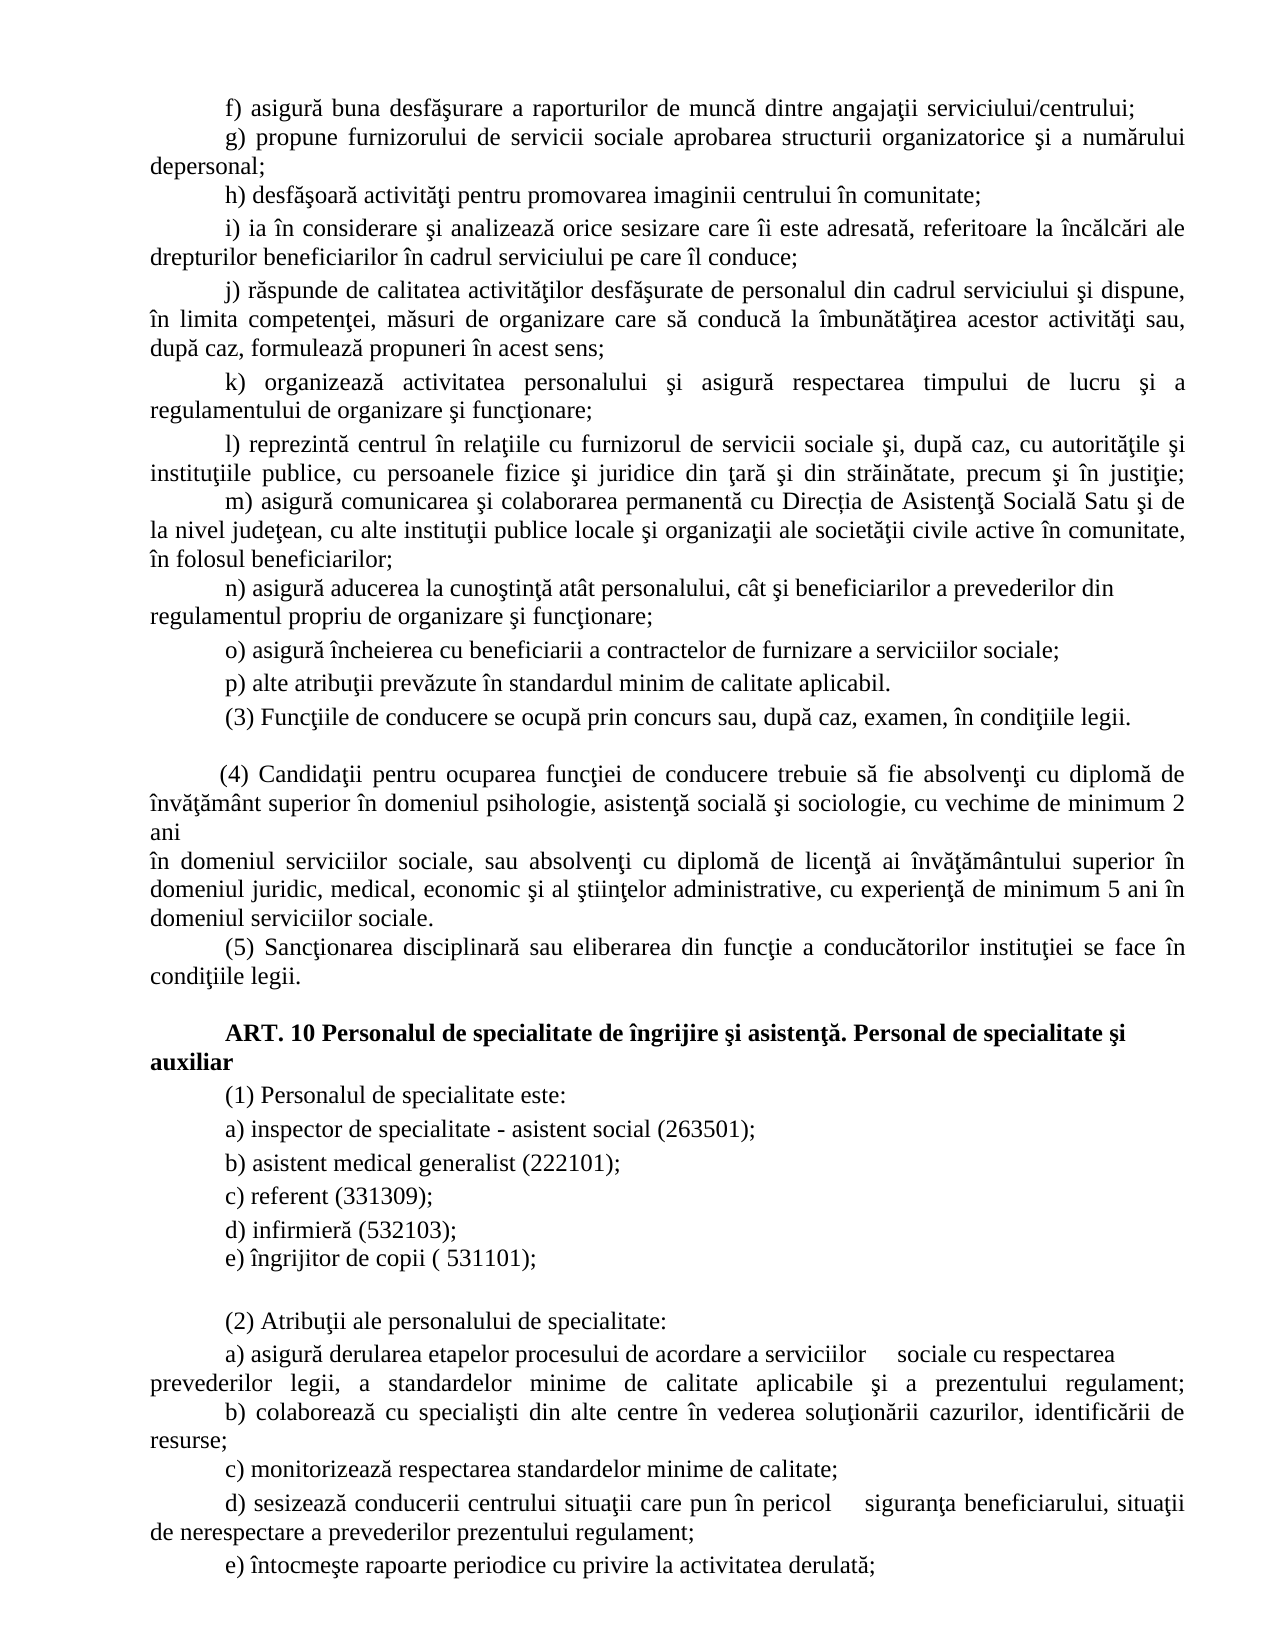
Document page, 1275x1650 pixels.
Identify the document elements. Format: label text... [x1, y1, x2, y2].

text i) ia în considerare şi analizează orice sesizare care îi este adresată, referitoare la încălcări ale drepturilor beneficiarilor în cadrul serviciului pe care îl conduce; [150, 208, 1186, 271]
text d) sesizează conducerii centrului situaţii care pun în pericol siguranţa beneficiarului, situaţii de nerespectare a prevederilor prezentului regulament; [150, 1483, 1186, 1545]
text c) referent (331309); [225, 1176, 1186, 1210]
text (1) Personalul de specialitate este: [150, 1081, 1186, 1109]
text (4) Candidaţii pentru ocuparea funcţiei de conducere trebuie să fie absolvenţi cu diplomă de învăţământ superior în domeniul psihologie, asistenţă socială şi sociologie, cu vechime de minimum 2 ani [150, 759, 1186, 846]
text f) asigură buna desfăşurare a raporturilor de muncă dintre angajaţii serviciului/centrului; g) propune furnizorului de servicii sociale aprobarea structurii organizatorice şi a numărului depersonal; h) desfăşoară activităţi pentru promovarea imaginii centrului în comunitate; [150, 89, 1186, 208]
text auxiliar [150, 1047, 1186, 1076]
text l) reprezintă centrul în relaţiile cu furnizorul de servicii sociale şi, după caz, cu autorităţile şi instituţiile publice, cu persoanele fizice şi juridice din ţară şi din străinătate, precum şi în justiţie; m) asigură comunicarea şi colaborarea permanentă cu Direcția de Asistenţă Socială Satu şi de la nivel judeţean, cu alte instituţii publice locale şi organizaţii ale societăţii civile active în comunitate, în folosul beneficiarilor; [150, 424, 1186, 573]
text e) întocmeşte rapoarte periodice cu privire la activitatea derulată; [150, 1545, 1186, 1579]
text (3) Funcţiile de conducere se ocupă prin concurs sau, după caz, examen, în condiţiile legii. [150, 697, 1186, 731]
text k) organizează activitatea personalului şi asigură respectarea timpului de lucru şi a regulamentului de organizare şi funcţionare; [150, 362, 1186, 424]
text p) alte atribuţii prevăzute în standardul minim de calitate aplicabil. [150, 664, 1186, 697]
text regulamentul propriu de organizare şi funcţionare; [150, 601, 1186, 630]
text în domeniul serviciilor sociale, sau absolvenţi cu diplomă de licenţă ai învăţământului superior în domeniul juridic, medical, economic şi al ştiinţelor administrative, cu experienţă de minimum 5 ani în domeniul serviciilor sociale. [150, 846, 1186, 932]
text e) îngrijitor de copii ( 531101); [150, 1243, 1186, 1272]
text j) răspunde de calitatea activităţilor desfăşurate de personalul din cadrul serviciului şi dispune, în limita competenţei, măsuri de organizare care să conducă la îmbunătăţirea acestor activităţi sau, după caz, formulează propuneri în acest sens; [150, 271, 1186, 362]
text (5) Sancţionarea disciplinară sau eliberarea din funcţie a conducătorilor instituţiei se face în condiţiile legii. [150, 932, 1186, 989]
text o) asigură încheierea cu beneficiarii a contractelor de furnizare a serviciilor sociale; [150, 630, 1186, 664]
text n) asigură aducerea la cunoştinţă atât personalului, cât şi beneficiarilor a prevederilor din [225, 573, 1186, 601]
text a) inspector de specialitate - asistent social (263501); [225, 1109, 1186, 1143]
text d) infirmieră (532103); [225, 1210, 1186, 1243]
text prevederilor legii, a standardelor minime de calitate aplicabile şi a prezentului regulament; b) colaborează cu specialişti din alte centre în vederea soluţionării cazurilor, identificării de resurse; c) monitorizează respectarea standardelor minime de calitate; [150, 1368, 1186, 1483]
text a) asigură derularea etapelor procesului de acordare a serviciilor sociale cu respectarea [225, 1334, 1186, 1368]
text b) asistent medical generalist (222101); [225, 1143, 1186, 1176]
text ART. 10 Personalul de specialitate de îngrijire şi asistenţă. Personal de specialitate şi [225, 989, 1186, 1047]
text (2) Atribuţii ale personalului de specialitate: [150, 1306, 1186, 1334]
